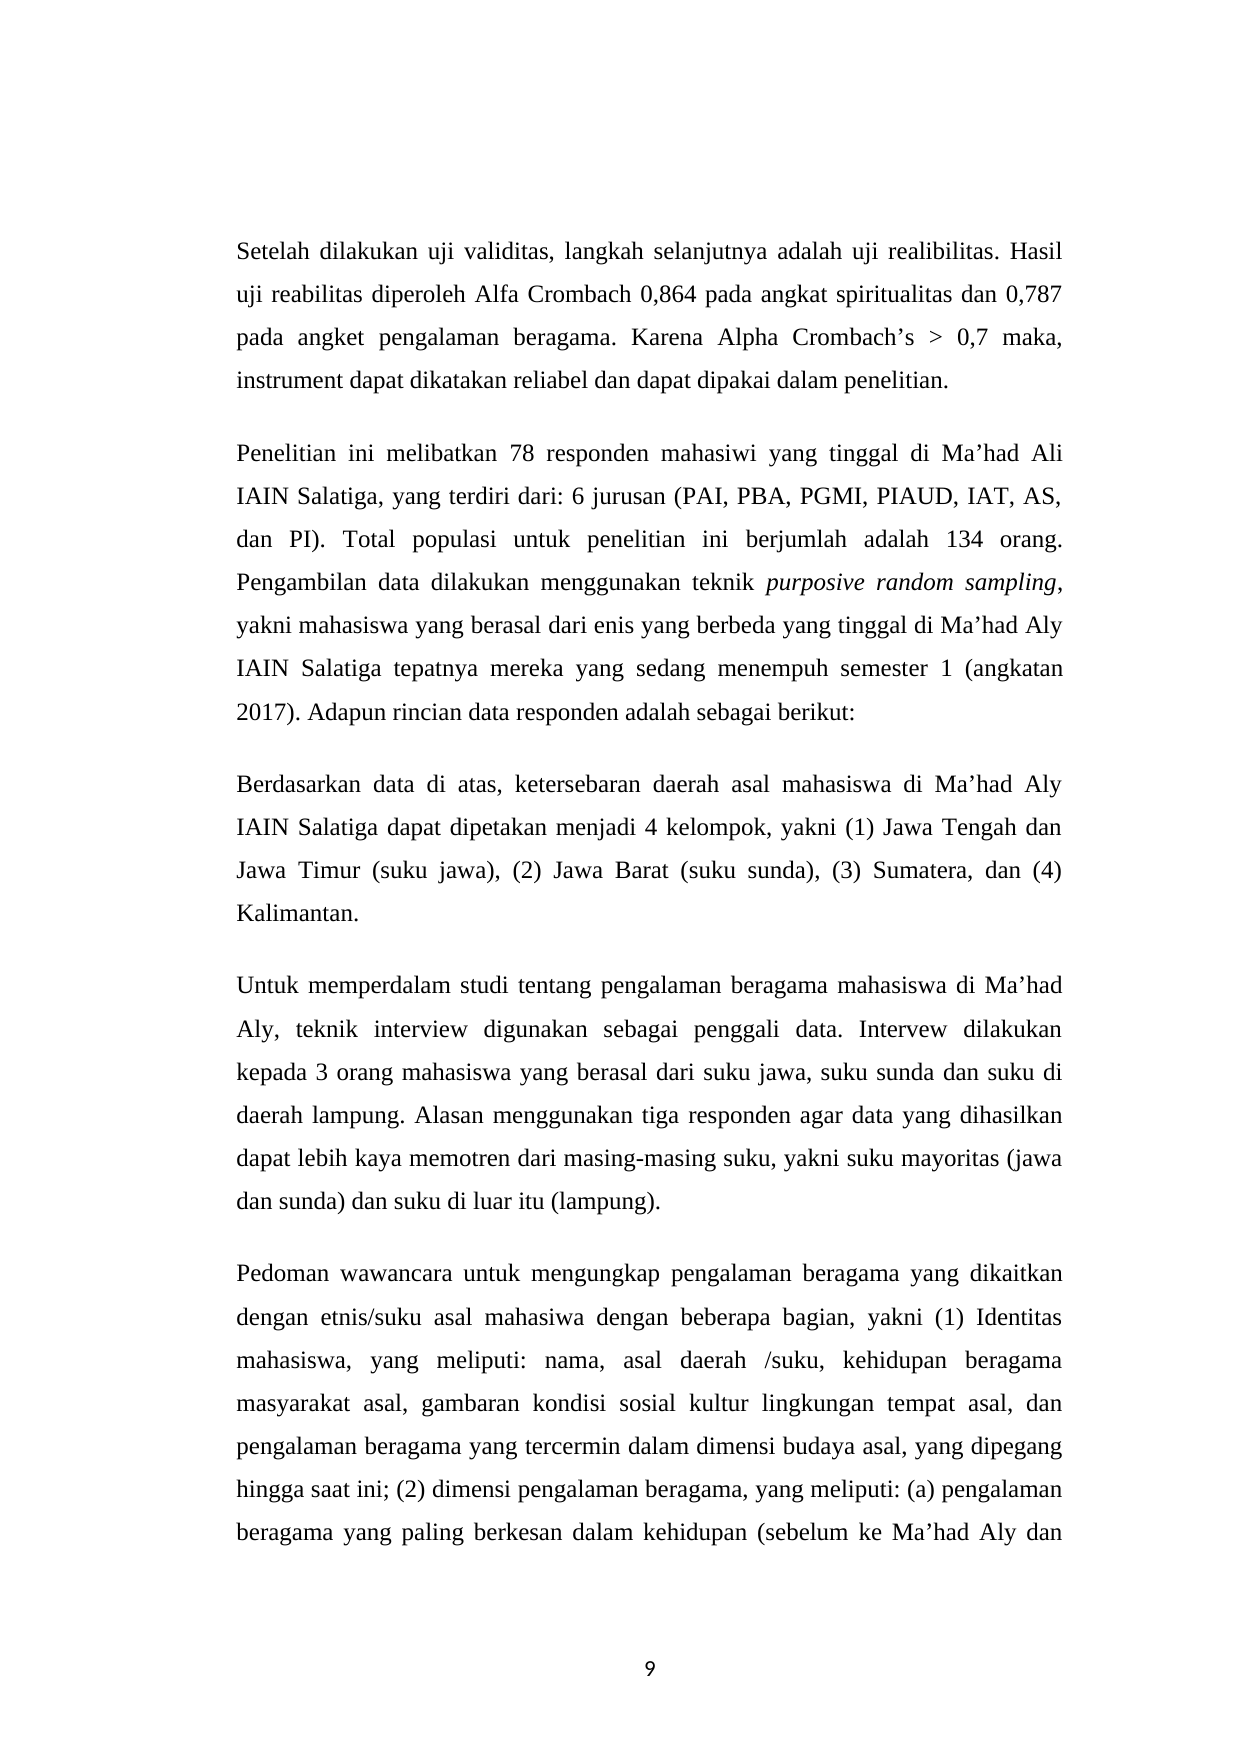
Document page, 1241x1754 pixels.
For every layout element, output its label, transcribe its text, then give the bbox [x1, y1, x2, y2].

list Penelitian ini melibatkan 78 responden mahasiwi yang tinggal di Ma’had Ali IAIN Salatiga, yang terdiri dari: 6 jurusan (PAI, PBA, PGMI, PIAUD, IAT, AS, dan PI). Total populasi untuk penelitian ini berjumlah adalah 134 orang. Pengambilan data dilakukan menggunakan teknik purposive random sampling, yakni mahasiswa yang berasal dari enis yang berbeda yang tinggal di Ma’had Aly IAIN Salatiga tepatnya mereka yang sedang menempuh semester 1 (angkatan 2017). Adapun rincian data responden adalah sebagai berikut: [236, 438, 1063, 725]
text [236, 1258, 1063, 1546]
text Berdasarkan data di atas, ketersebaran daerah asal mahasiswa di Ma’had Aly IAIN Salatiga dapat dipetakan menjadi 4 kelompok, yakni (1) Jawa Tengah dan Jawa Timur (suku jawa), (2) Jawa Barat (suku sunda), (3) Sumatera, dan (4) Kalimantan. [236, 769, 1063, 927]
list Setelah dilakukan uji validitas, langkah selanjutnya adalah uji realibilitas. Hasil uji reabilitas diperoleh Alfa Crombach 0,864 pada angkat spiritualitas dan 0,787 pada angket pengalaman beragama. Karena Alpha Crombach’s > 0,7 maka, instrument dapat dikatakan reliabel dan dapat dipakai dalam penelitian. [236, 236, 1063, 394]
text Untuk memperdalam studi tentang pengalaman beragama mahasiswa di Ma’had Aly, teknik interview digunakan sebagai penggali data. Intervew dilakukan kepada 3 orang mahasiswa yang berasal dari suku jawa, suku sunda dan suku di daerah lampung. Alasan menggunakan tiga responden agar data yang dihasilkan dapat lebih kaya memotren dari masing-masing suku, yakni suku mayoritas (jawa dan sunda) dan suku di luar itu (lampung). [236, 971, 1063, 1215]
